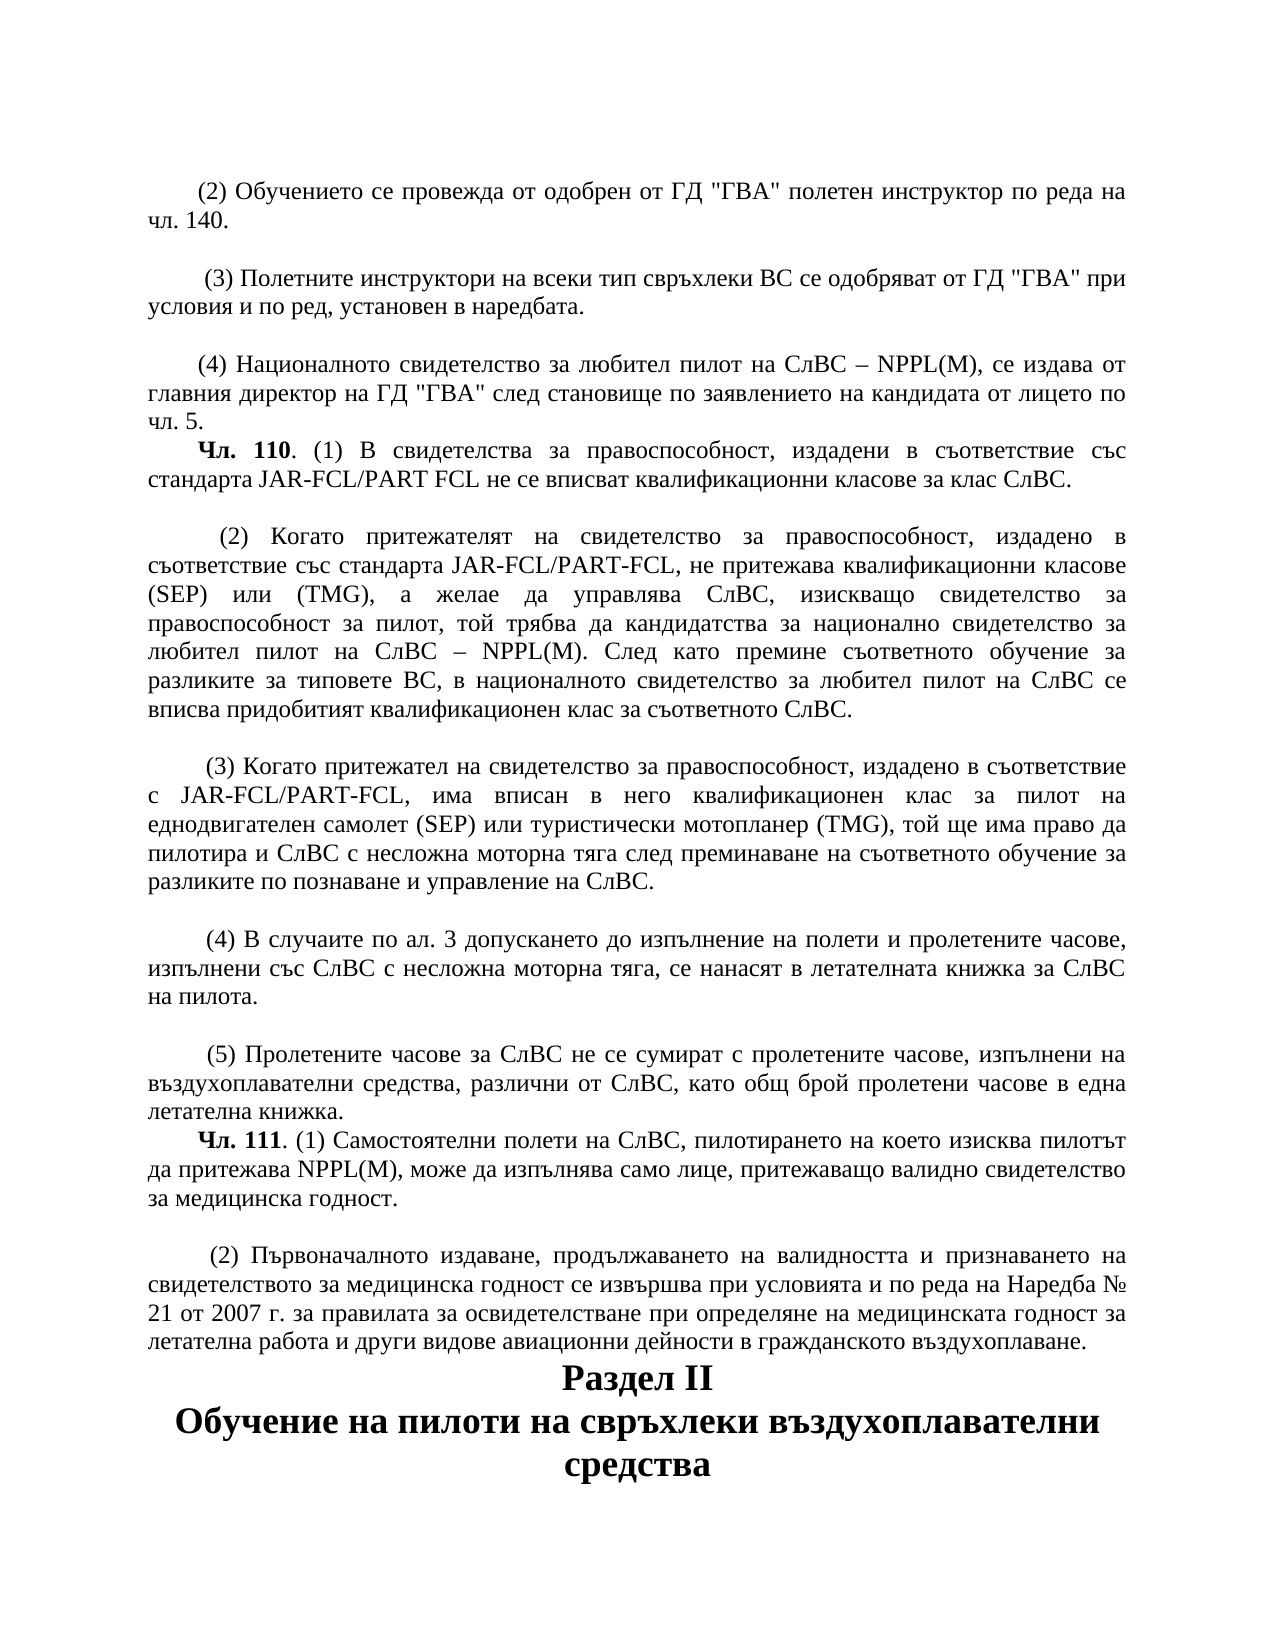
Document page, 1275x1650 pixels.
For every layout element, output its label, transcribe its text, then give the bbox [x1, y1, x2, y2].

text (2) Първоначалното издаване, продължаването на валидността и признаването на свидетелството за медицинска годност се извършва при условията и по реда на Наредба № 21 от 2007 г. за правилата за освидетелстване при определяне на медицинската годност за летателна работа и други видове авиационни дейности в гражданското въздухоплаване. [148, 1240, 1127, 1355]
text Чл. 111. (1) Самостоятелни полети на СлВС, пилотирането на което изисква пилотът да притежава NPPL(M), може да изпълнява само лице, притежаващо валидно свидетелство за медицинска годност. [148, 1125, 1127, 1211]
text (2) Обучението се провежда от одобрен от ГД "ГВА" полетен инструктор по реда на чл. 140. [148, 176, 1127, 234]
text (3) Когато притежател на свидетелство за правоспособност, издадено в съответствие с JAR-FCL/PART-FCL, има вписан в него квалификационен клас за пилот на еднодвигателен самолет (SEP) или туристически мотопланер (TMG), той ще има право да пилотира и СлВС с несложна моторна тяга след преминаване на съответното обучение за разликите по познаване и управление на СлВС. [148, 751, 1127, 895]
text (3) Полетните инструктори на всеки тип свръхлеки ВС се одобряват от ГД "ГВА" при условия и по ред, установен в наредбата. [148, 263, 1127, 320]
text Раздел ІІ [148, 1355, 1127, 1398]
text Обучение на пилоти на свръхлеки въздухоплавателни средства [148, 1398, 1127, 1484]
text (4) В случаите по ал. 3 допускането до изпълнение на полети и пролетените часове, изпълнени със СлВС с несложна моторна тяга, се нанасят в летателната книжка за СлВС на пилота. [148, 924, 1127, 1010]
text (4) Националното свидетелство за любител пилот на СлВС – NPPL(M), се издава от главния директор на ГД "ГВА" след становище по заявлението на кандидата от лицето по чл. 5. [148, 349, 1127, 435]
text (5) Пролетените часове за СлВС не се сумират с пролетените часове, изпълнени на въздухоплавателни средства, различни от СлВС, като общ брой пролетени часове в една летателна книжка. [148, 1039, 1127, 1125]
text Чл. 110. (1) В свидетелства за правоспособност, издадени в съответствие със стандарта JAR-FCL/PART FCL не се вписват квалификационни класове за клас СлВС. [148, 435, 1127, 493]
text (2) Когато притежателят на свидетелство за правоспособност, издадено в съответствие със стандарта JAR-FCL/PART-FCL, не притежава квалификационни класове (SEP) или (TMG), а желае да управлява СлВС, изискващо свидетелство за правоспособност за пилот, той трябва да кандидатства за национално свидетелство за любител пилот на СлВС – NPPL(M). След като премине съответното обучение за разликите за типовете ВС, в националното свидетелство за любител пилот на СлВС се вписва придобитият квалификационен клас за съответното СлВС. [148, 521, 1127, 723]
